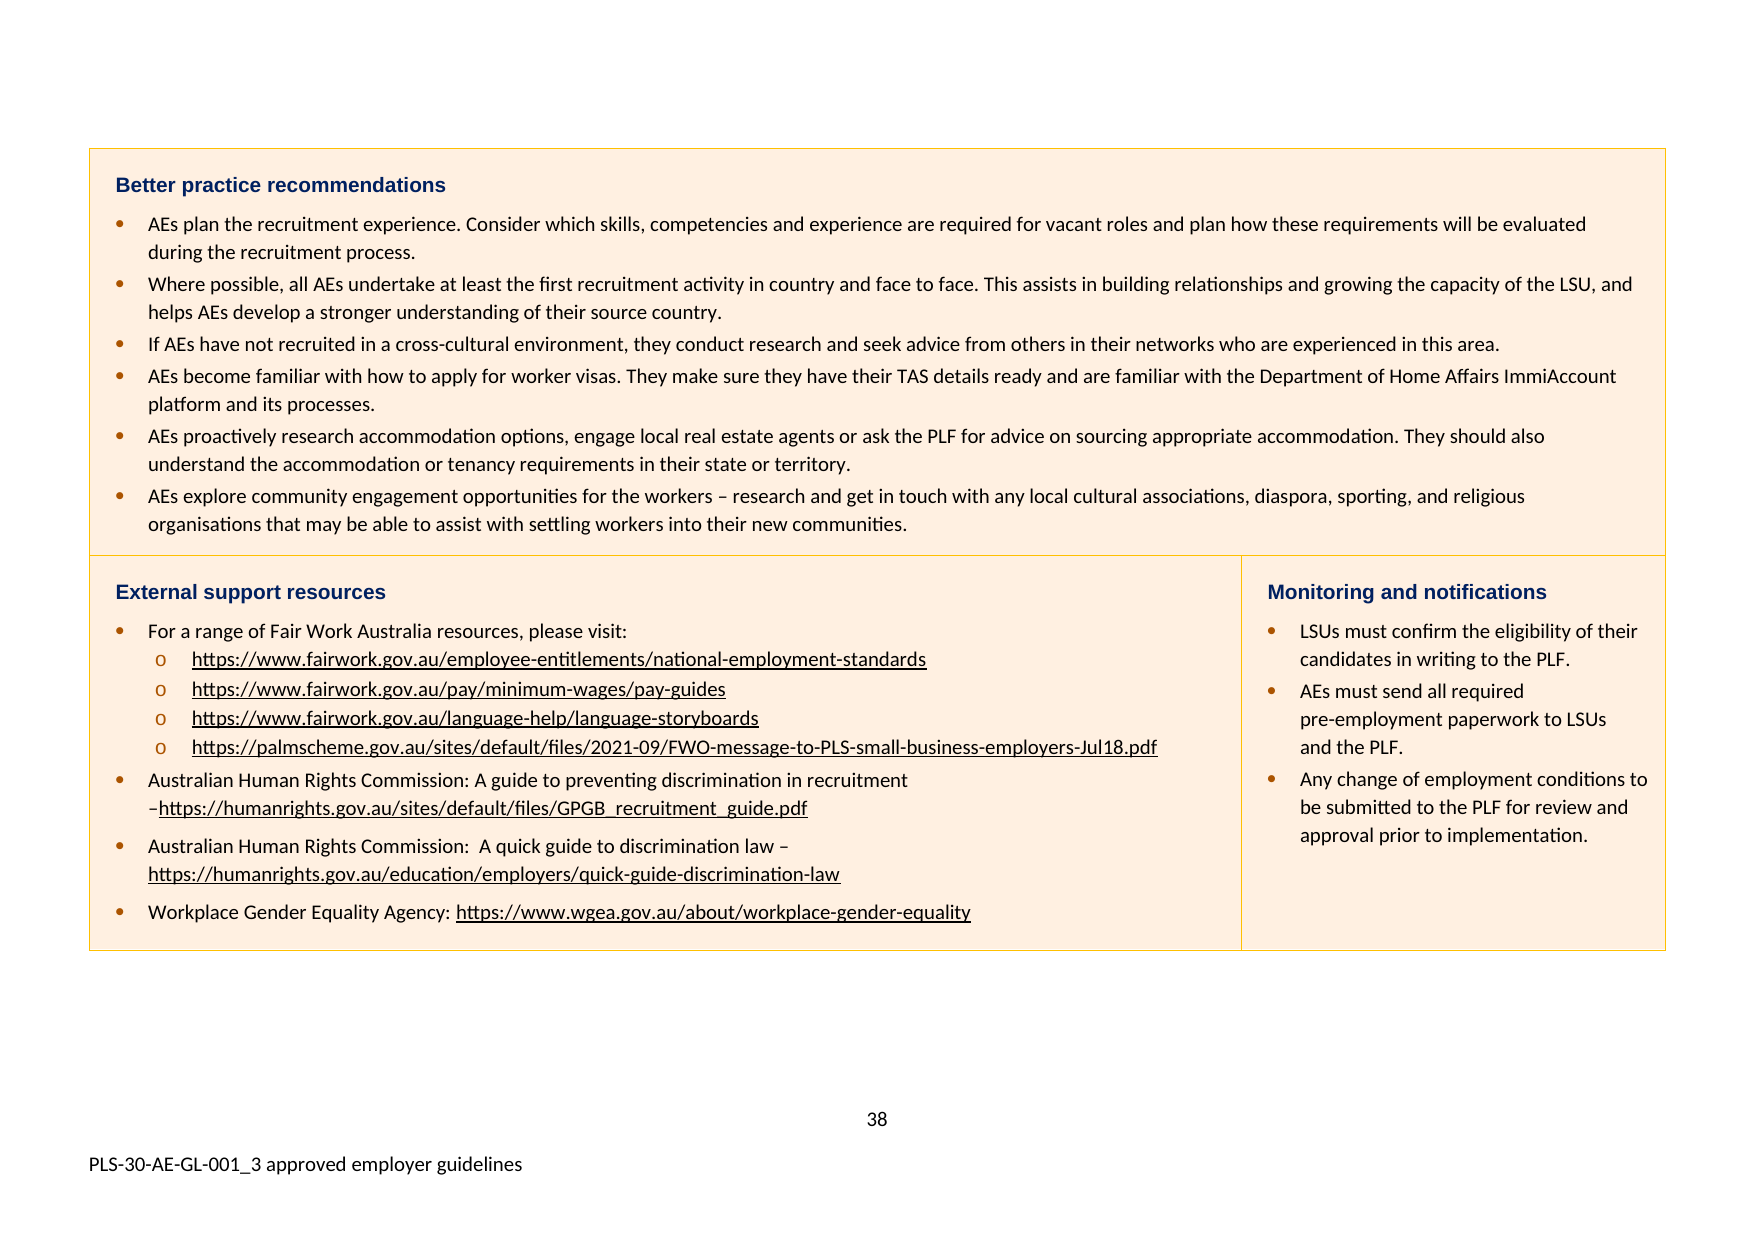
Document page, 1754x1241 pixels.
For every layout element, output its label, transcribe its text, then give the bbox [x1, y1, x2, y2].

table_cell Monitoring and notifications LSUs must confirm the eligibility of their candidates in writing to the PLF. AEs must send all required pre-employment paperwork to LSUs and the PLF. Any change of employment conditions to be submitted to the PLF for review and approval prior to implementation. [1242, 556, 1665, 949]
table_cell External support resources For a range of Fair Work Australia resources, please visit: https://www.fairwork.gov.au/employee-entitlements/national-employment-standards https://www.fairwork.gov.au/pay/minimum-wages/pay-guides https://www.fairwork.gov.au/language-help/language-storyboards https://palmscheme.gov.au/sites/default/files/2021-09/FWO-message-to-PLS-small-business-employers-Jul18.pdf Australian Human Rights Commission: A guide to preventing discrimination in recruitment –https://humanrights.gov.au/sites/default/files/GPGB_recruitment_guide.pdf Australian Human Rights Commission: A quick guide to discrimination law – https://humanrights.gov.au/education/employers/quick-guide-discrimination-law Workplace Gender Equality Agency: https://www.wgea.gov.au/about/workplace-gender-equality [90, 556, 1241, 949]
table_header Better practice recommendations AEs plan the recruitment experience. Consider which skills, competencies and experience are required for vacant roles and plan how these requirements will be evaluated during the recruitment process. Where possible, all AEs undertake at least the first recruitment activity in country and face to face. This assists in building relationships and growing the capacity of the LSU, and helps AEs develop a stronger understanding of their source country. If AEs have not recruited in a cross-cultural environment, they conduct research and seek advice from others in their networks who are experienced in this area. AEs become familiar with how to apply for worker visas. They make sure they have their TAS details ready and are familiar with the Department of Home Affairs ImmiAccount platform and its processes. AEs proactively research accommodation options, engage local real estate agents or ask the PLF for advice on sourcing appropriate accommodation. They should also understand the accommodation or tenancy requirements in their state or territory. AEs explore community engagement opportunities for the workers – research and get in touch with any local cultural associations, diaspora, sporting, and religious organisations that may be able to assist with settling workers into their new communities. [90, 149, 1665, 555]
